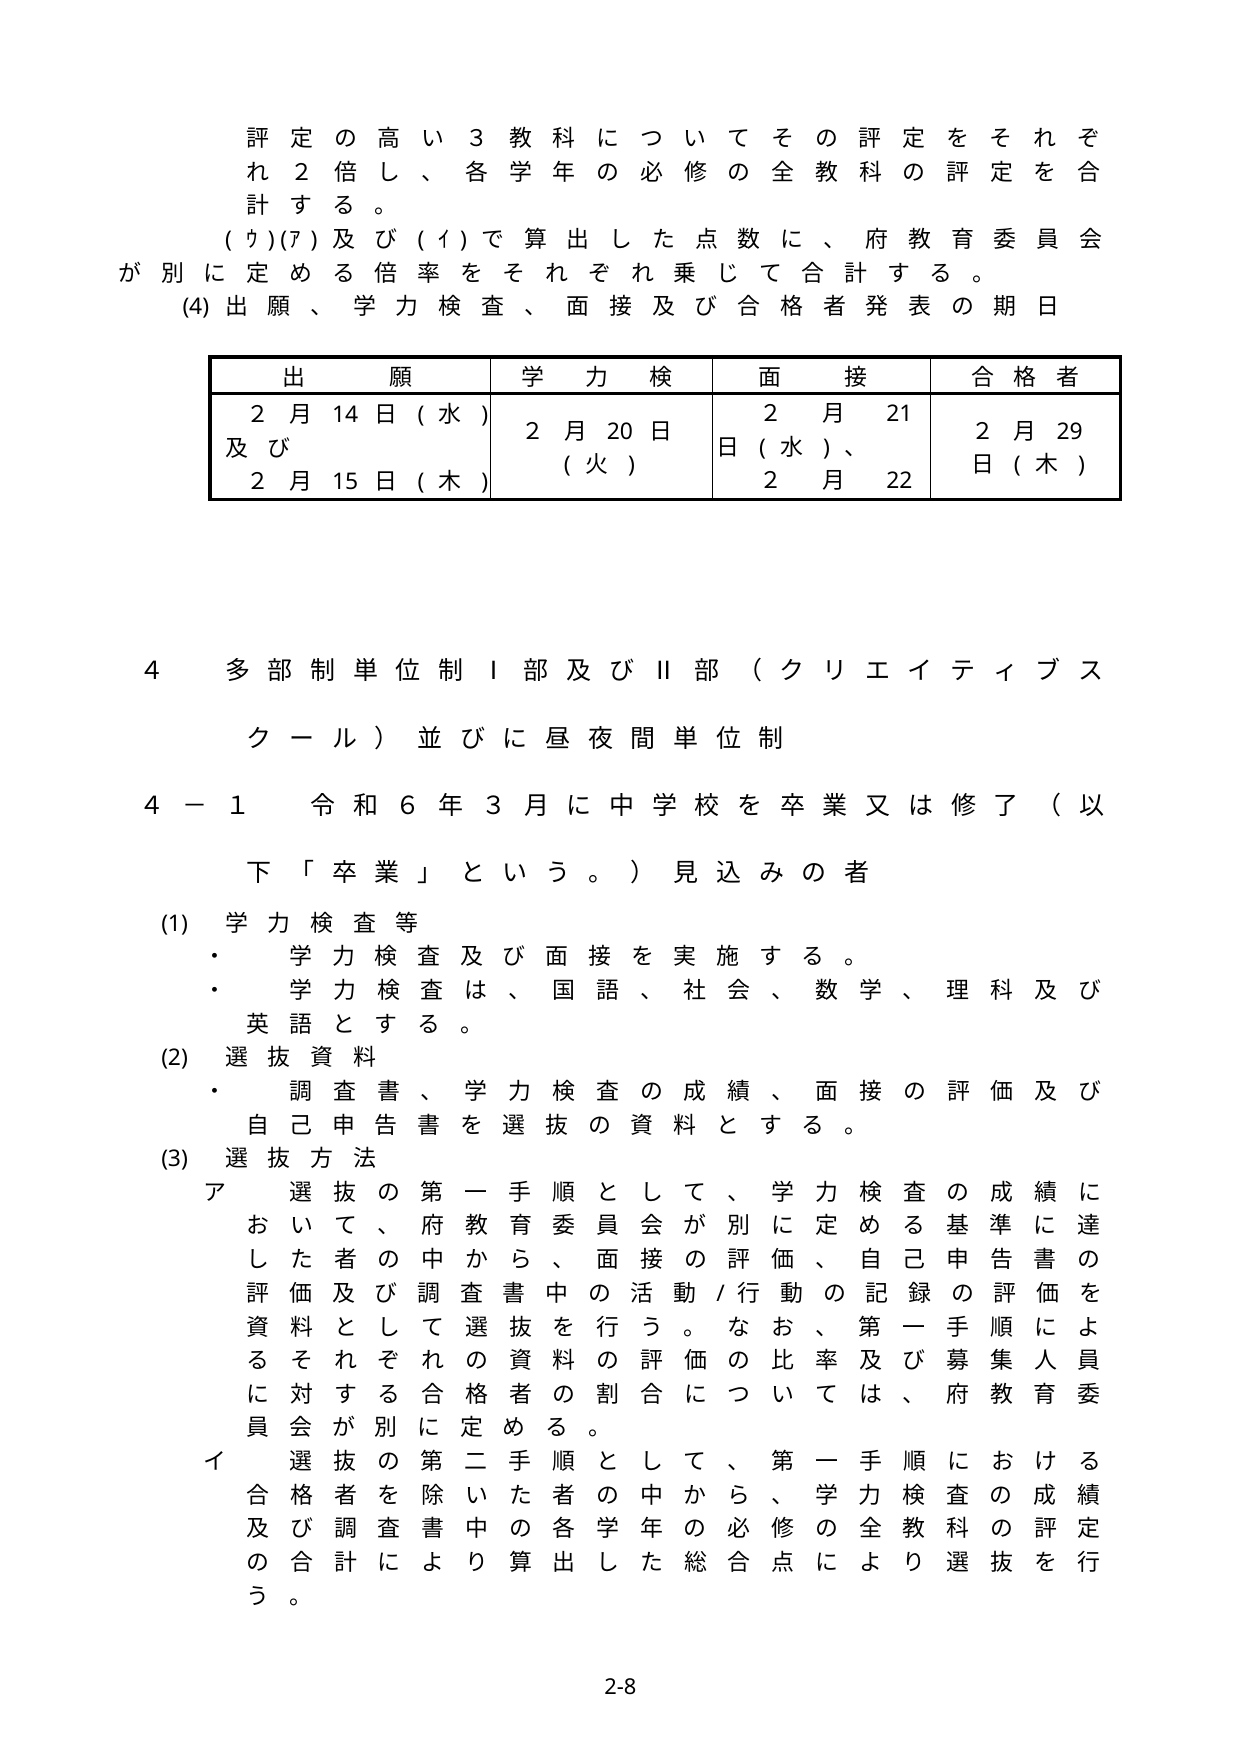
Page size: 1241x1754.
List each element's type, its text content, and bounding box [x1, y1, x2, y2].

list 選抜の第一手順として、学力検査の成績において、府教育委員会が別に定める基準に達した者の中から、面接の評価、自己申告書の評価及び調査書中の活動/行動の記録の評価を資料として選抜を行う。なお、第一手順によるそれぞれの資料の評価の比率及び募集人員に対する合格者の割合については、府教育委員会が別に定める。 [193, 1173, 1122, 1443]
list 選抜方法 [161, 1140, 1122, 1173]
list 選抜資料 [161, 1039, 1122, 1073]
table_cell ２月29日(木) [931, 395, 1119, 497]
text ４ 多部制単位制Ⅰ部及びⅡ部（クリエイティブスクール）並びに昼夜間単位制 [139, 635, 1122, 770]
list 出願、学力検査、面接及び合格者発表の期日 [162, 288, 1122, 322]
table_header 合格者発表 [931, 359, 1119, 392]
table_cell ２月20日(火) [491, 395, 712, 497]
table_cell ２月14日(水)及び ２月15日(木) [212, 395, 490, 497]
text ４－１ 令和６年３月に中学校を卒業又は修了（以下「卒業」という。）見込みの者 [139, 770, 1122, 904]
list 学力検査は、国語、社会、数学、理科及び英語とする。 [193, 972, 1122, 1039]
list 選抜の第二手順として、第一手順における合格者を除いた者の中から、学力検査の成績及び調査書中の各学年の必修の全教科の評定の合計により算出した総合点により選抜を行う。 [193, 1443, 1122, 1611]
table_header 学 力 検 査 [491, 359, 712, 392]
table_header 出 願 [212, 359, 490, 392]
list 学力検査等 [161, 904, 1122, 938]
table_cell ２月21日(水)、 ２月22日(木) のうち１日 [713, 395, 930, 497]
text (ｳ) (ｱ)及び(ｲ)で算出した点数に、府教育委員会が別に定める倍率をそれぞれ乗じて合計する。 [118, 221, 1122, 288]
list 学力検査及び面接を実施する。 [193, 938, 1122, 972]
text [206, 120, 1122, 221]
table_header 面 接 [713, 359, 930, 392]
list 調査書、学力検査の成績、面接の評価及び自己申告書を選抜の資料とする。 [193, 1073, 1122, 1140]
